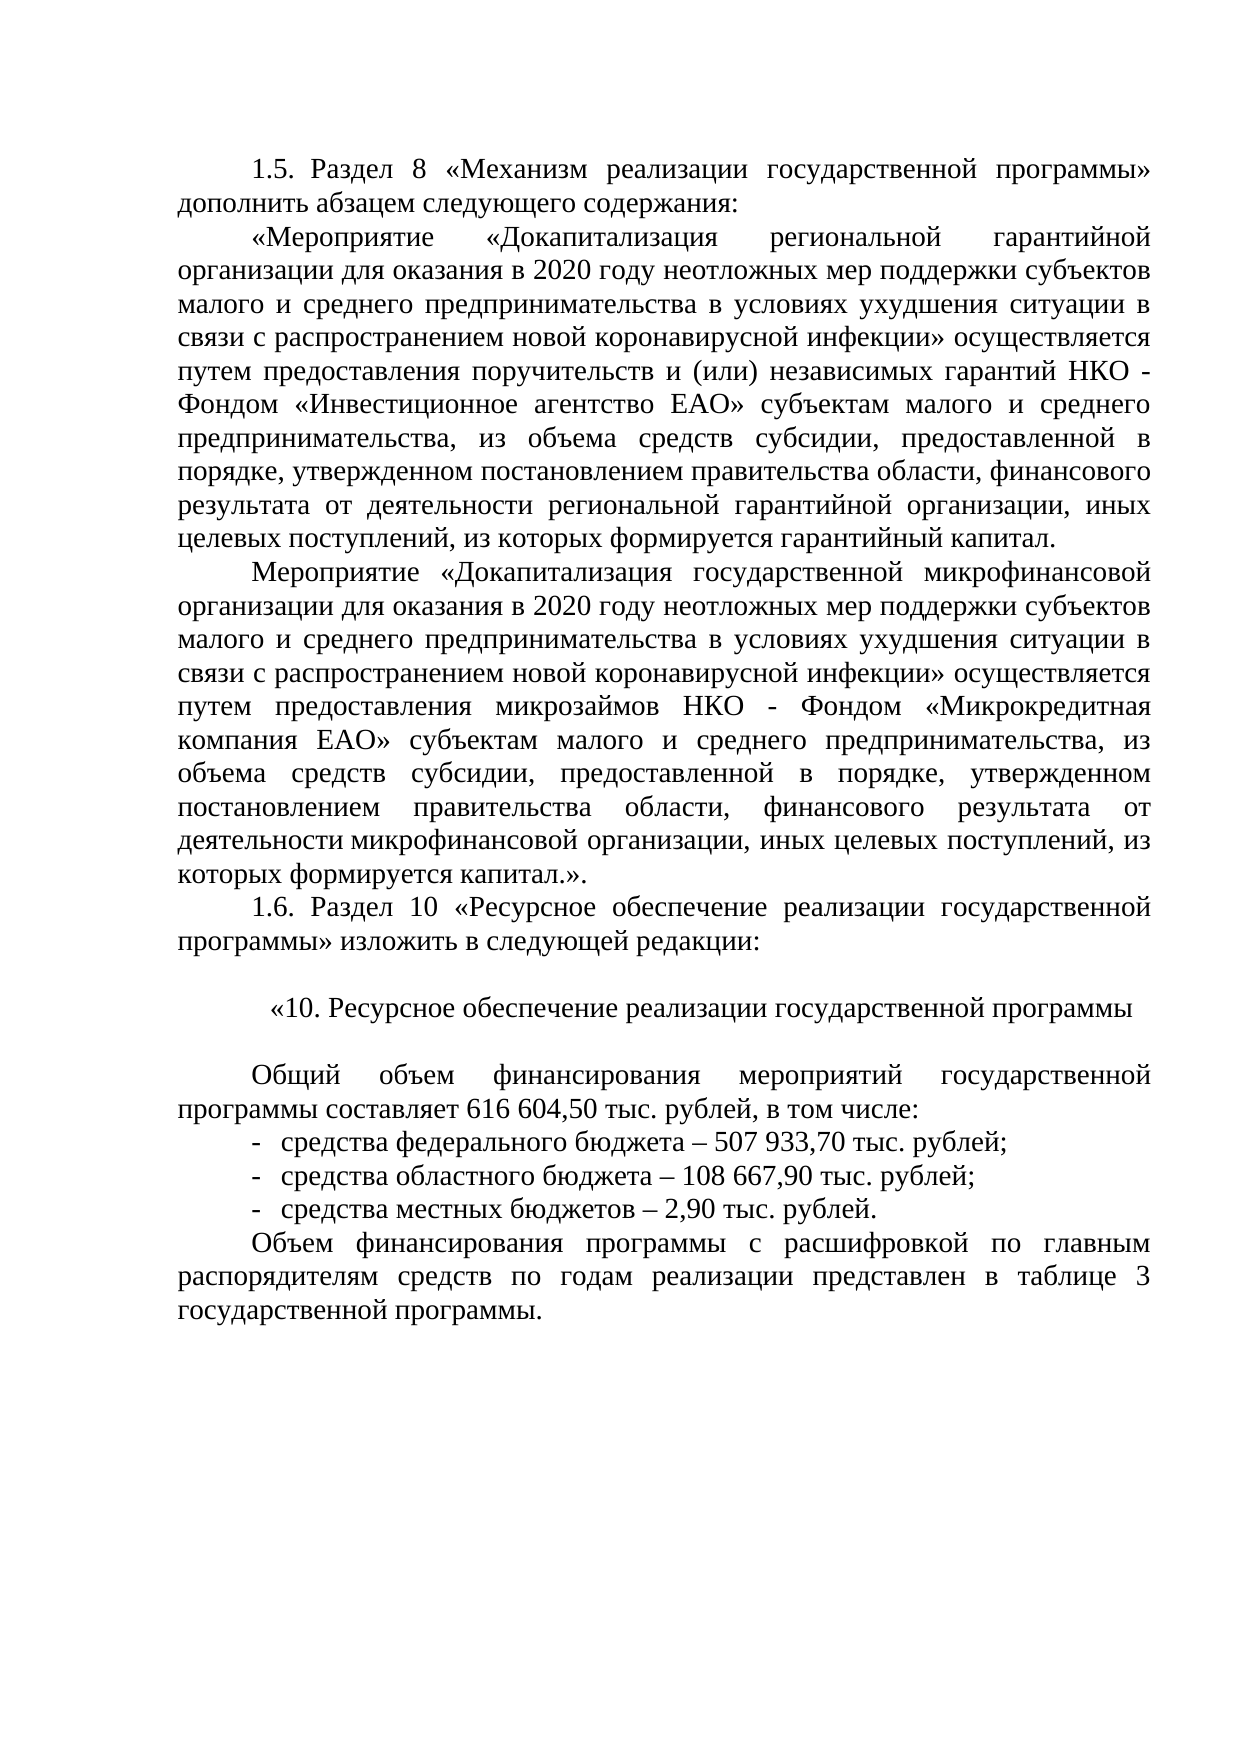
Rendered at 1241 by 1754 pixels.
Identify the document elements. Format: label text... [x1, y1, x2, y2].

title «Мероприятие «Докапитализация региональной гарантийной организации для оказания в 2020 году неотложных мер поддержки субъектов малого и среднего предпринимательства в условиях ухудшения ситуации в связи с распространением новой коронавирусной инфекции» осуществляется путем предоставления поручительств и (или) независимых гарантий НКО - Фондом «Инвестиционное агентство ЕАО» субъектам малого и среднего предпринимательства, из объема средств субсидии, предоставленной в порядке, утвержденном постановлением правительства области, финансового результата от деятельности региональной гарантийной организации, иных целевых поступлений, из которых формируется гарантийный капитал. [177, 219, 1152, 554]
text Объем финансирования программы с расшифровкой по главным распорядителям средств по годам реализации представлен в таблице 3 государственной программы. [177, 1225, 1152, 1326]
text «10. Ресурсное обеспечение реализации государственной программы [177, 990, 1152, 1024]
title Мероприятие «Докапитализация государственной микрофинансовой организации для оказания в 2020 году неотложных мер поддержки субъектов малого и среднего предпринимательства в условиях ухудшения ситуации в связи с распространением новой коронавирусной инфекции» осуществляется путем предоставления микрозаймов НКО - Фондом «Микрокредитная компания ЕАО» субъектам малого и среднего предпринимательства, из объема средств субсидии, предоставленной в порядке, утвержденном постановлением правительства области, финансового результата от деятельности микрофинансовой организации, иных целевых поступлений, из которых формируется капитал.». [177, 554, 1152, 889]
list средства областного бюджета – 108 667,90 тыс. рублей; [177, 1158, 1152, 1191]
text Общий объем финансирования мероприятий государственной программы составляет 616 604,50 тыс. рублей, в том числе: [177, 1057, 1152, 1124]
list средства местных бюджетов – 2,90 тыс. рублей. [177, 1191, 1152, 1225]
title Раздел 10 «Ресурсное обеспечение реализации государственной программы» изложить в следующей редакции: [177, 889, 1152, 957]
title Раздел 8 «Механизм реализации государственной программы» дополнить абзацем следующего содержания: [177, 152, 1152, 219]
list средства федерального бюджета – 507 933,70 тыс. рублей; [177, 1124, 1152, 1158]
